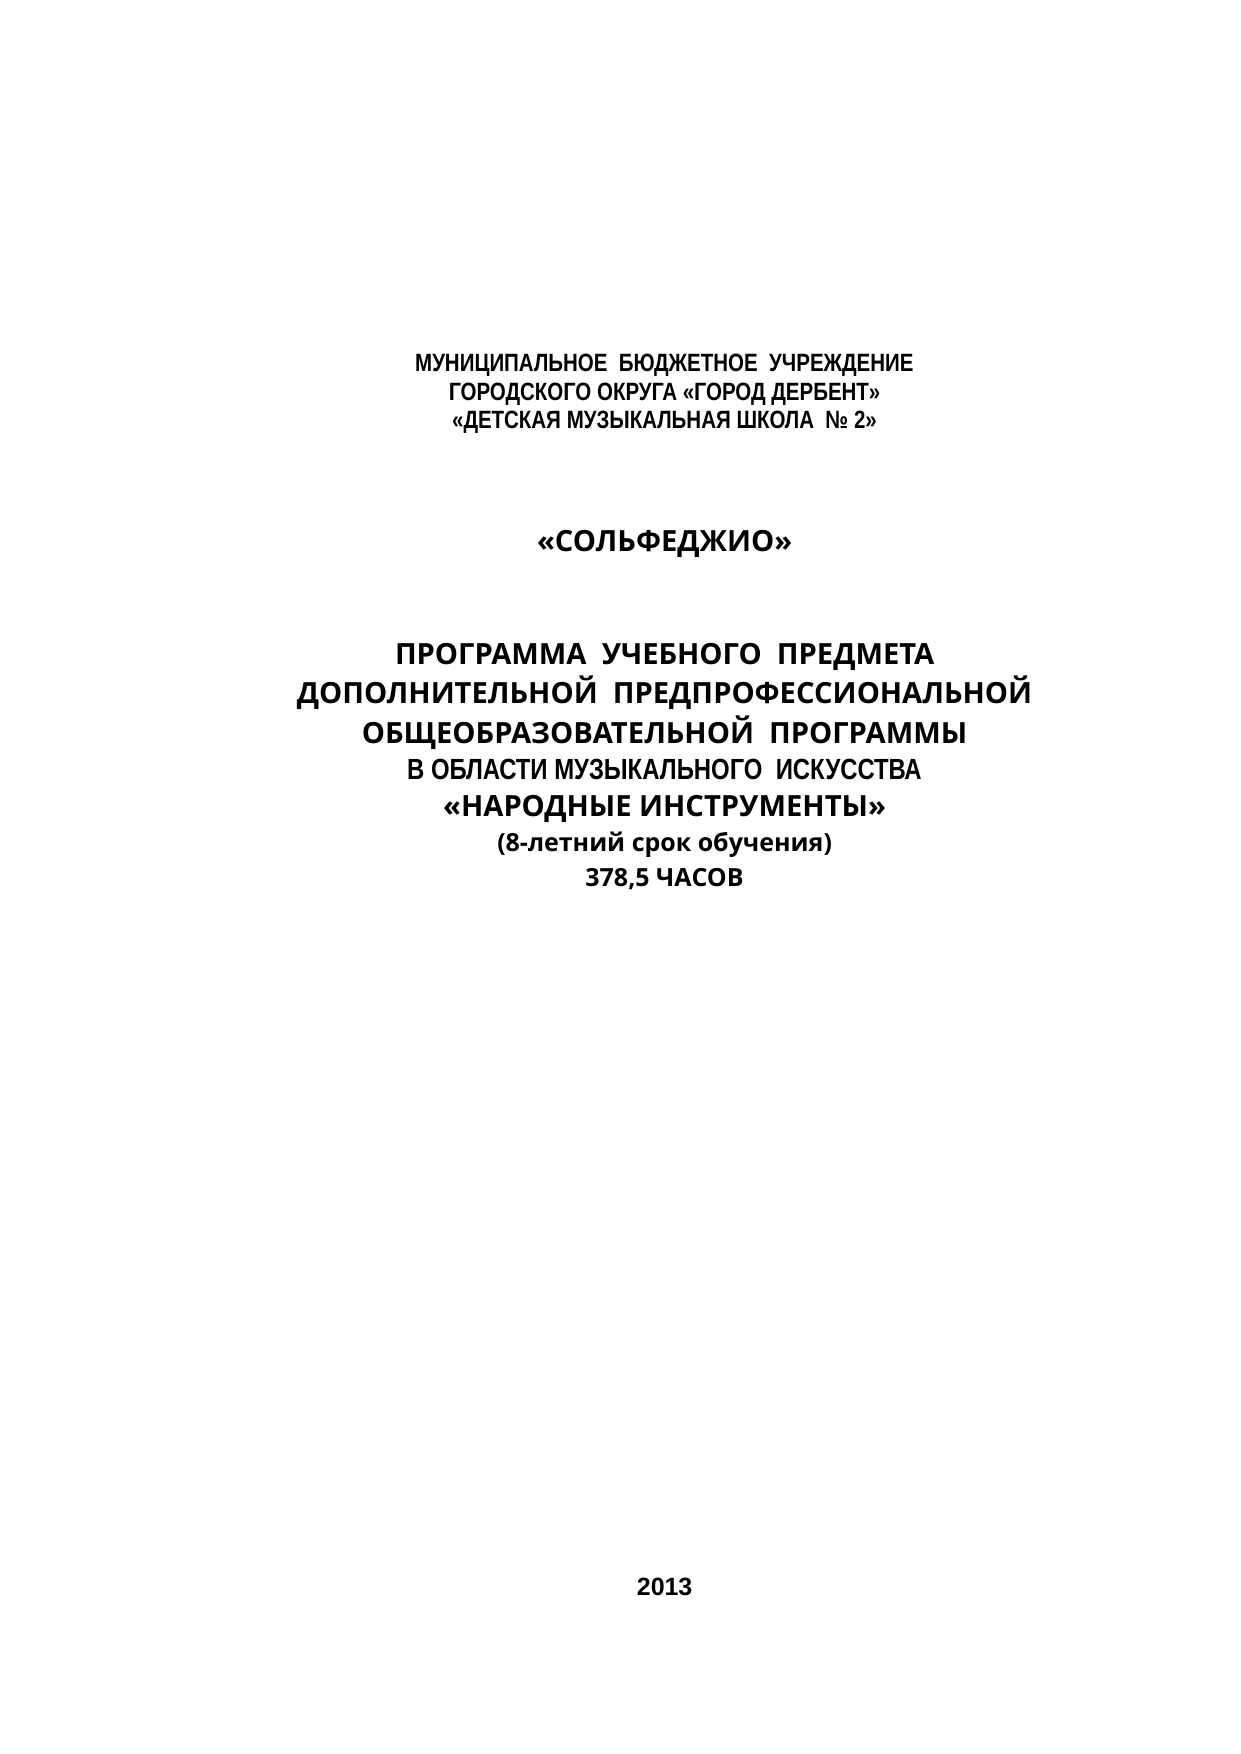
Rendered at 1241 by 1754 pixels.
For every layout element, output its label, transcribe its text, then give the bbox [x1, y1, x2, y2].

text «ДЕТСКАЯ МУЗЫКАЛЬНАЯ ШКОЛА № 2» [177, 405, 1152, 434]
text «СОЛЬФЕДЖИО» [177, 520, 1152, 560]
text 378,5 ЧАСОВ [177, 859, 1152, 893]
text ГОРОДСКОГО ОКРУГА «ГОРОД ДЕРБЕНТ» [177, 376, 1152, 405]
text ПРОГРАММА УЧЕБНОГО ПРЕДМЕТА [177, 633, 1152, 673]
text «НАРОДНЫЕ ИНСТРУМЕНТЫ» [177, 785, 1152, 825]
text В ОБЛАСТИ МУЗЫКАЛЬНОГО ИСКУССТВА [177, 752, 1152, 785]
text (8-летний срок обучения) [177, 825, 1152, 859]
text ДОПОЛНИТЕЛЬНОЙ ПРЕДПРОФЕССИОНАЛЬНОЙ ОБЩЕОБРАЗОВАТЕЛЬНОЙ ПРОГРАММЫ [177, 673, 1152, 752]
text 2013 [177, 1572, 1152, 1600]
text МУНИЦИПАЛЬНОЕ БЮДЖЕТНОЕ УЧРЕЖДЕНИЕ [177, 348, 1152, 376]
